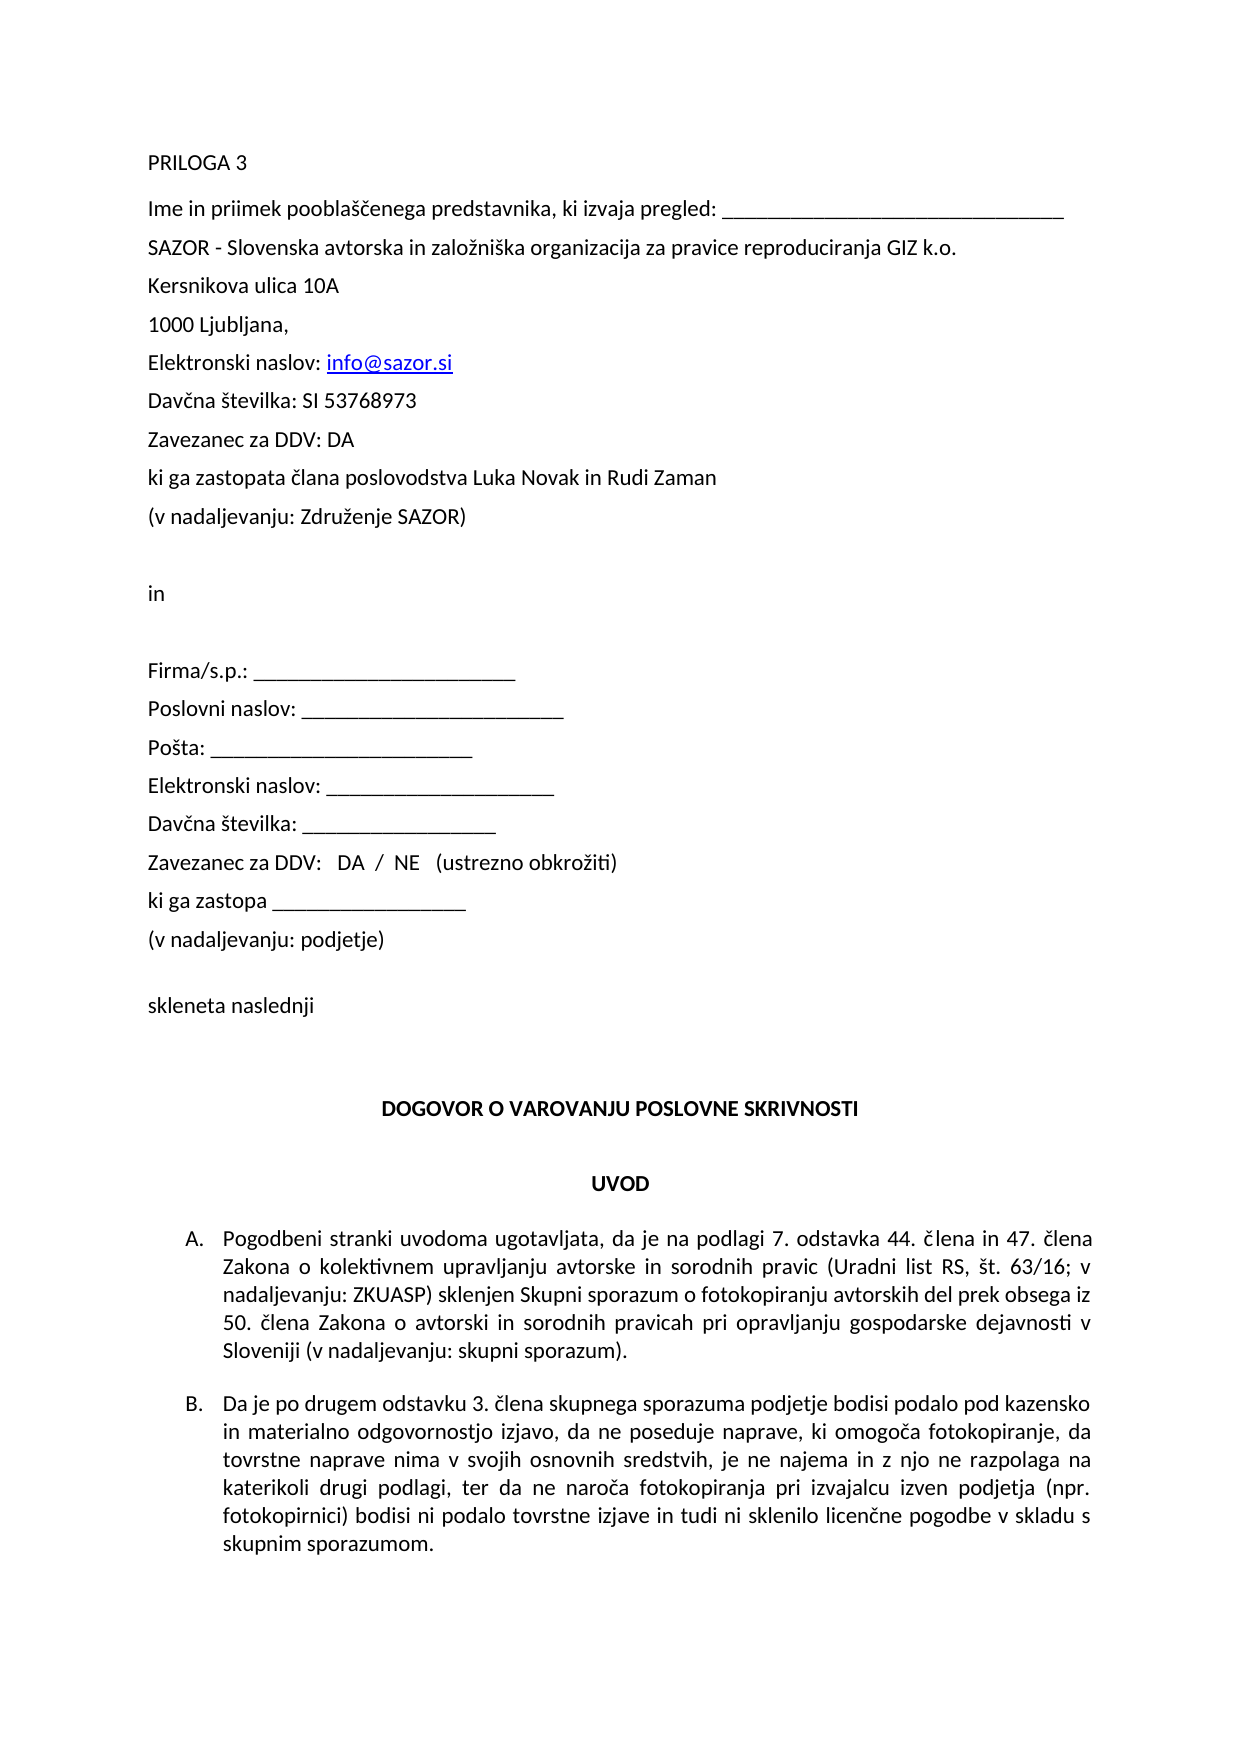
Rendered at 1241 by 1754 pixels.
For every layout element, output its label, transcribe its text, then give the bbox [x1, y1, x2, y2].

text Kersnikova ulica 10A [148, 271, 1093, 299]
text ki ga zastopata člana poslovodstva Luka Novak in Rudi Zaman [148, 463, 1093, 492]
text SAZOR - Slovenska avtorska in založniška organizacija za pravice reproduciranja GIZ k.o. [148, 233, 1093, 261]
text skleneta naslednji [148, 991, 1093, 1019]
text Davčna številka: _________________ [148, 809, 1093, 837]
text (v nadaljevanju: Združenje SAZOR) [148, 502, 1093, 530]
text Zavezanec za DDV: DA [148, 425, 1093, 453]
text Poslovni naslov: _______________________ [148, 694, 1093, 722]
text Firma/s.p.: _______________________ [148, 656, 1093, 684]
text UVOD [148, 1169, 1093, 1197]
text 1000 Ljubljana, [148, 310, 1093, 338]
text in [148, 579, 1093, 607]
list Da je po drugem odstavku 3. člena skupnega sporazuma podjetje bodisi podalo pod kazensko in materialno odgovornostjo izjavo, da ne poseduje naprave, ki omogoča fotokopiranje, da tovrstne naprave nima v svojih osnovnih sredstvih, je ne najema in z njo ne razpolaga na katerikoli drugi podlagi, ter da ne naroča fotokopiranja pri izvajalcu izven podjetja (npr. fotokopirnici) bodisi ni podalo tovrstne izjave in tudi ni sklenilo licenčne pogodbe v skladu s skupnim sporazumom. [185, 1389, 1093, 1557]
text Davčna številka: SI 53768973 [148, 387, 1093, 415]
text Pošta: _______________________ [148, 733, 1093, 761]
list Pogodbeni stranki uvodoma ugotavljata, da je na podlagi 7. odstavka 44. člena in 47. člena Zakona o kolektivnem upravljanju avtorske in sorodnih pravic (Uradni list RS, št. 63/16; v nadaljevanju: ZKUASP) sklenjen Skupni sporazum o fotokopiranju avtorskih del prek obsega iz 50. člena Zakona o avtorski in sorodnih pravicah pri opravljanju gospodarske dejavnosti v Sloveniji (v nadaljevanju: skupni sporazum). [185, 1224, 1093, 1364]
text ki ga zastopa _________________ [148, 886, 1093, 914]
text Zavezanec za DDV: DA / NE (ustrezno obkrožiti) [148, 848, 1093, 876]
text Elektronski naslov: ____________________ [148, 771, 1093, 799]
text Elektronski naslov: info@sazor.si [148, 348, 1093, 376]
text (v nadaljevanju: podjetje) [148, 925, 1093, 953]
text PRILOGA 3 [148, 148, 1093, 176]
text Ime in priimek pooblaščenega predstavnika, ki izvaja pregled: ______________________________ [148, 194, 1093, 222]
title DOGOVOR O VAROVANJU POSLOVNE SKRIVNOSTI [148, 1094, 1093, 1122]
